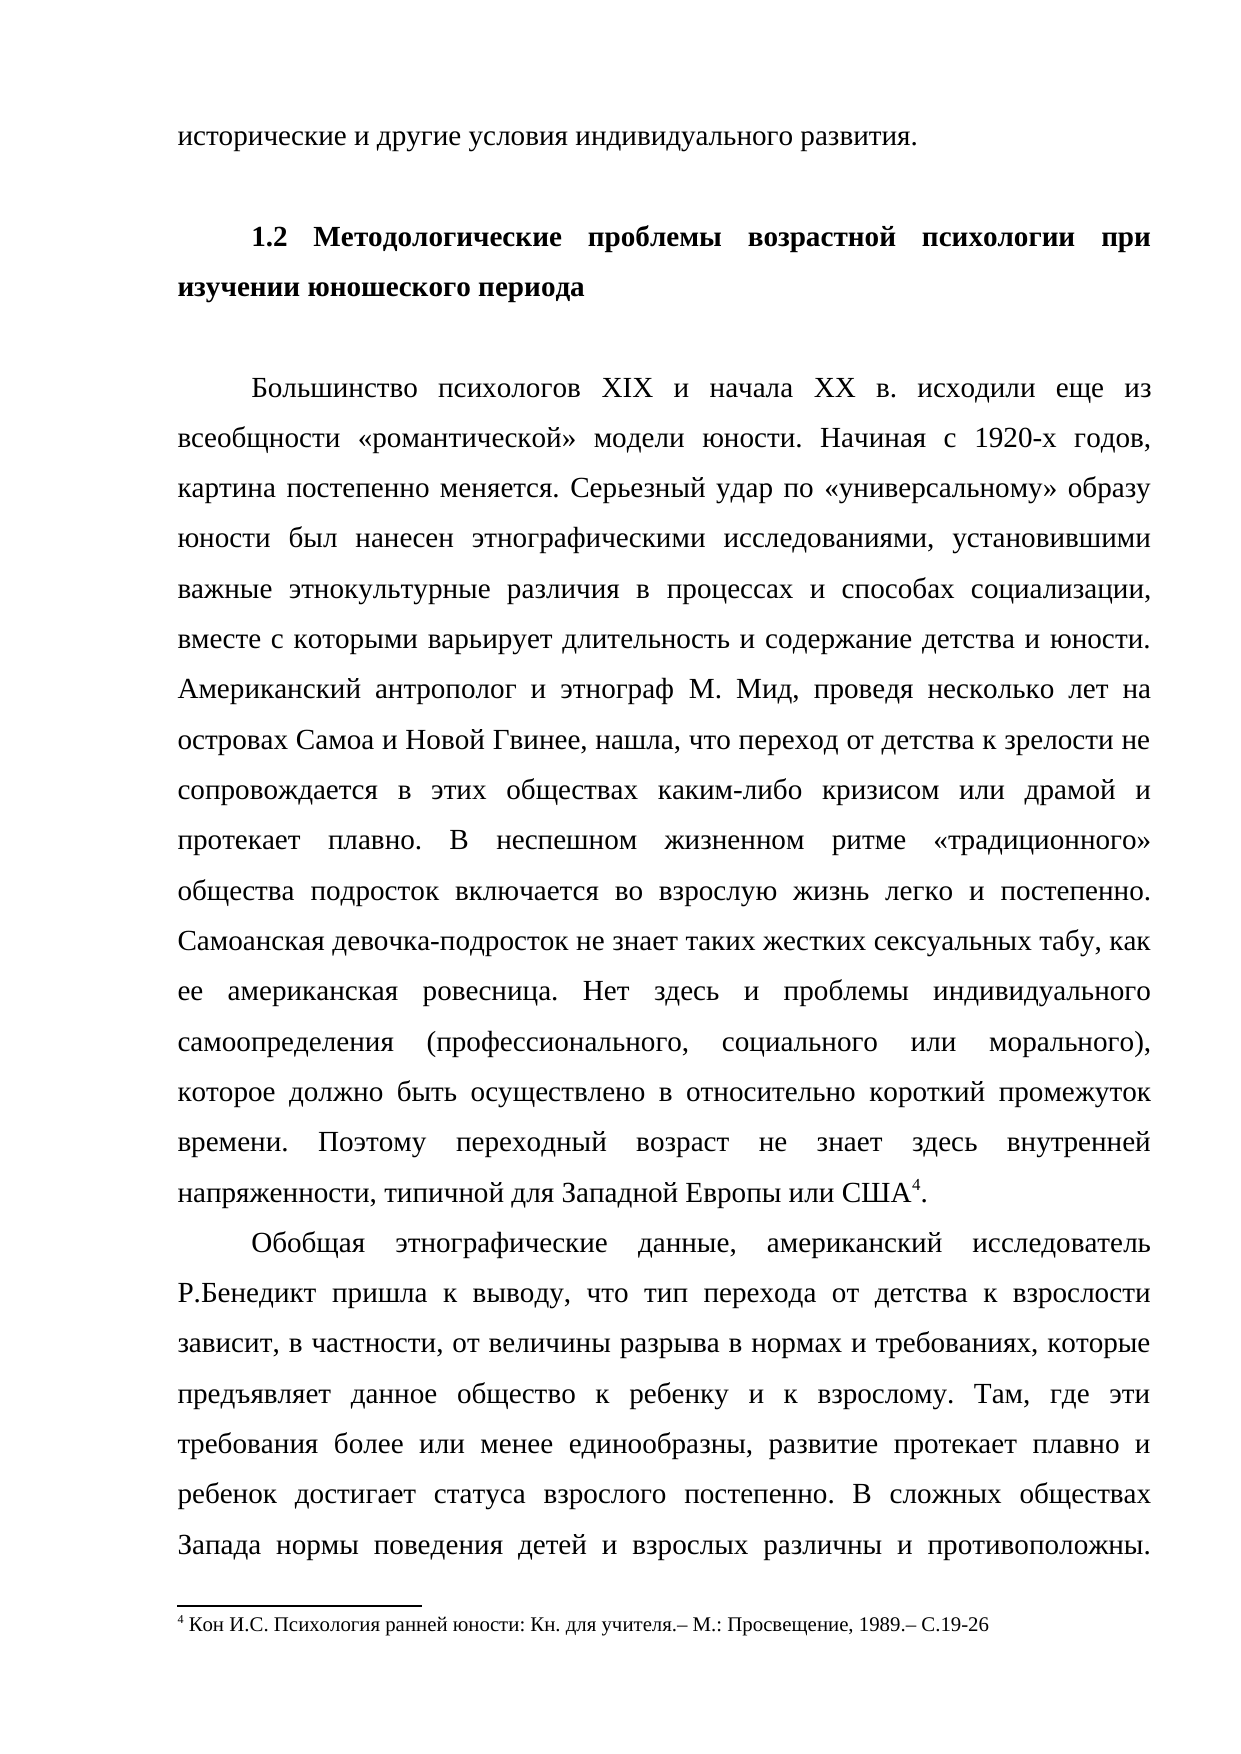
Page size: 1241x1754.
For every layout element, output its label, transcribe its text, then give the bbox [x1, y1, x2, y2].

text Большинство психологов XIX и начала XX в. исходили еще из всеобщности «романтической» модели юности. Начиная с 1920-х годов, картина постепенно меняется. Серьезный удар по «универсальному» образу юности был нанесен этнографическими исследованиями, установившими важные этнокультурные различия в процессах и способах социализации, вместе с которыми варьирует длительность и содержание детства и юности. Американский антрополог и этнограф М. Мид, проведя несколько лет на островах Самоа и Новой Гвинее, нашла, что переход от детства к зрелости не сопровождается в этих обществах каким-либо кризисом или драмой и протекает плавно. В неспешном жизненном ритме «традиционного» общества подросток включается во взрослую жизнь легко и постепенно. Самоанская девочка-подросток не знает таких жестких сексуальных табу, как ее американская ровесница. Нет здесь и проблемы индивидуального самоопределения (профессионального, социального или морального), которое должно быть осуществлено в относительно короткий промежуток времени. Поэтому переходный возраст не знает здесь внутренней напряженности, типичной для Западной Европы или США. [177, 370, 1152, 1208]
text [177, 118, 1152, 152]
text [177, 1225, 1152, 1560]
text 1.2 Методологические проблемы возрастной психологии при изучении юношеского периода [177, 219, 1152, 303]
